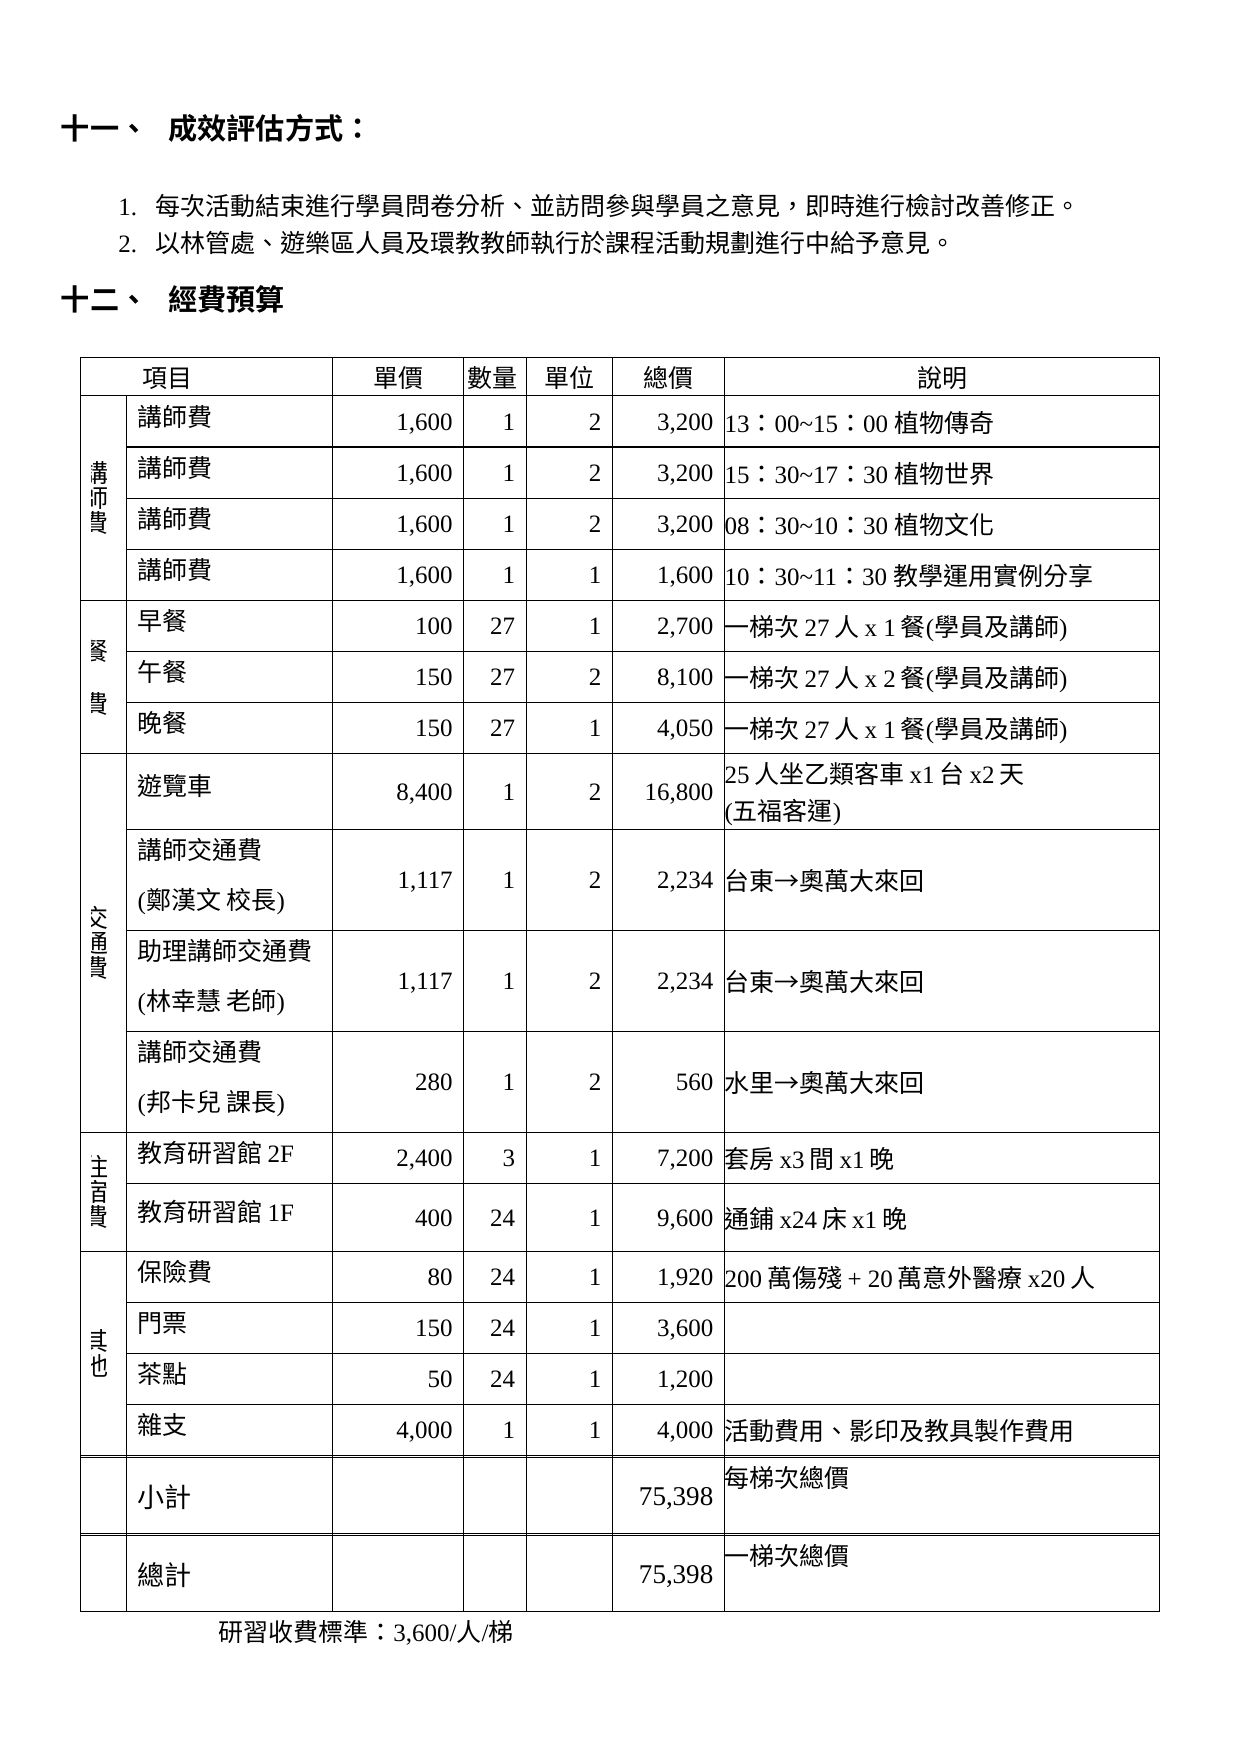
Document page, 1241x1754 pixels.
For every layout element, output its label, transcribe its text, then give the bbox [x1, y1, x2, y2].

table_cell 3,200 [613, 448, 724, 497]
table_cell 9,600 [613, 1184, 724, 1251]
table_cell 講師費 [127, 448, 332, 497]
table_cell 560 [613, 1032, 724, 1132]
table_cell 2,234 [613, 931, 724, 1031]
table_cell 4,000 [613, 1405, 724, 1455]
table_cell 150 [333, 703, 463, 753]
table_cell [725, 1354, 1159, 1404]
table_cell 通鋪x24床x1晚 [725, 1184, 1159, 1251]
table_cell 保險費 [127, 1252, 332, 1302]
table_cell 午餐 [127, 652, 332, 702]
list 以林管處、遊樂區人員及環教教師執行於課程活動規劃進行中給予意見。 [118, 223, 1122, 261]
table_cell 一梯次27人x 1餐(學員及講師) [725, 703, 1159, 753]
table_cell 1 [464, 1405, 526, 1455]
table_cell [725, 1303, 1159, 1353]
table_cell 8,400 [333, 754, 463, 829]
table_cell 一梯次27人x 2餐(學員及講師) [725, 652, 1159, 702]
table_cell 1 [527, 550, 612, 599]
table_cell 27 [464, 601, 526, 651]
table_cell 小計 [127, 1458, 332, 1533]
table_cell 交通費 交通 [81, 754, 126, 1132]
table_cell 1,117 [333, 830, 463, 930]
table_cell 280 [333, 1032, 463, 1132]
table_cell 茶點 [127, 1354, 332, 1404]
table_cell 8,100 [613, 652, 724, 702]
table_header 說明 [725, 358, 1159, 395]
table_cell 一梯次總價 [725, 1536, 1159, 1611]
table_cell 2,234 [613, 830, 724, 930]
table_cell 教育研習館2F [127, 1133, 332, 1183]
table_cell 3 [464, 1133, 526, 1183]
table_cell 15：30~17：30 植物世界 [725, 448, 1159, 497]
table_cell 1 [527, 1133, 612, 1183]
table_cell 24 [464, 1354, 526, 1404]
table_cell 24 [464, 1184, 526, 1251]
list 成效評估方式： [148, 89, 1122, 164]
table_cell 1 [464, 550, 526, 599]
table_cell 150 [333, 1303, 463, 1353]
table_cell 1 [464, 931, 526, 1031]
table_cell 其他 [81, 1252, 126, 1455]
table_cell 1,117 [333, 931, 463, 1031]
table_cell 講師費 [127, 396, 332, 446]
table_cell 27 [464, 652, 526, 702]
table_cell [527, 1536, 612, 1611]
table_cell 2 [527, 396, 612, 446]
table_header 單價 [333, 358, 463, 395]
table_cell 75,398 [613, 1458, 724, 1533]
table_cell 講師費 [127, 499, 332, 548]
table_cell 2 [527, 499, 612, 548]
table_cell 75,398 [613, 1536, 724, 1611]
table_header 數量 [464, 358, 526, 395]
table_cell 1 [527, 1354, 612, 1404]
table_cell 2,700 [613, 601, 724, 651]
table_cell [81, 1458, 126, 1533]
table_cell 16,800 [613, 754, 724, 829]
table_cell 門票 [127, 1303, 332, 1353]
table_cell 講師費 [127, 550, 332, 599]
table_cell 3,200 [613, 499, 724, 548]
table_cell 活動費用、影印及教具製作費用 [725, 1405, 1159, 1455]
table_cell 1,600 [333, 448, 463, 497]
table_cell 台東→奧萬大來回 [725, 931, 1159, 1031]
table_cell 套房x3間x1晚 [725, 1133, 1159, 1183]
table_cell [527, 1458, 612, 1533]
table_cell 1,600 [613, 550, 724, 599]
table_header 項目 [81, 358, 332, 395]
table_cell 2 [527, 754, 612, 829]
table_cell 總計 [127, 1536, 332, 1611]
table_cell 7,200 [613, 1133, 724, 1183]
table_cell 雜支 [127, 1405, 332, 1455]
table_cell 400 [333, 1184, 463, 1251]
table_cell 2,400 [333, 1133, 463, 1183]
table_cell 1 [464, 448, 526, 497]
table_cell 1 [527, 1405, 612, 1455]
table_cell 1 [464, 1032, 526, 1132]
table_cell 1 [464, 396, 526, 446]
table_cell 1 [464, 499, 526, 548]
table_cell 教育研習館1F [127, 1184, 332, 1251]
table_cell [333, 1536, 463, 1611]
table_cell 4,050 [613, 703, 724, 753]
table_cell 24 [464, 1303, 526, 1353]
table_cell 2 [527, 931, 612, 1031]
table_cell 50 [333, 1354, 463, 1404]
table_cell 2 [527, 1032, 612, 1132]
table_cell 講師交通費 (鄭漢文 校長) [127, 830, 332, 930]
table_cell 200萬傷殘 + 20萬意外醫療x20人 [725, 1252, 1159, 1302]
table_cell 助理講師交通費 (林幸慧 老師) [127, 931, 332, 1031]
table_cell 餐 費 [81, 601, 126, 753]
table_cell 13：00~15：00 植物傳奇 [725, 396, 1159, 446]
table_cell 1,920 [613, 1252, 724, 1302]
table_header 單位 [527, 358, 612, 395]
table_cell 一梯次27人x 1餐(學員及講師) [725, 601, 1159, 651]
table_cell 1 [527, 1303, 612, 1353]
table_cell 1 [527, 601, 612, 651]
table_cell 1,600 [333, 499, 463, 548]
table_cell 住宿費 [81, 1133, 126, 1251]
table_cell 100 [333, 601, 463, 651]
table_cell 3,600 [613, 1303, 724, 1353]
table_cell 1 [464, 754, 526, 829]
table_cell 1 [527, 703, 612, 753]
table_cell 1 [527, 1252, 612, 1302]
table_cell 27 [464, 703, 526, 753]
table_cell [81, 1536, 126, 1611]
table_cell 08：30~10：30 植物文化 [725, 499, 1159, 548]
table_cell [333, 1458, 463, 1533]
table_header 總價 [613, 358, 724, 395]
table_cell 2 [527, 830, 612, 930]
table_cell 80 [333, 1252, 463, 1302]
table_cell 150 [333, 652, 463, 702]
table_cell [464, 1536, 526, 1611]
table_cell 水里→奧萬大來回 [725, 1032, 1159, 1132]
table_cell 2 [527, 448, 612, 497]
table_cell 遊覽車 [127, 754, 332, 829]
table_cell [464, 1458, 526, 1533]
table_cell 早餐 [127, 601, 332, 651]
table_cell 3,200 [613, 396, 724, 446]
table_cell 台東→奧萬大來回 [725, 830, 1159, 930]
list 每次活動結束進行學員問卷分析、並訪問參與學員之意見，即時進行檢討改善修正。 [118, 186, 1122, 223]
table_cell 1 [527, 1184, 612, 1251]
table_cell 1,600 [333, 550, 463, 599]
table_cell 講師交通費 (邦卡兒 課長) [127, 1032, 332, 1132]
table_cell 晚餐 [127, 703, 332, 753]
table_cell 24 [464, 1252, 526, 1302]
table_cell 25人坐乙類客車x1台x2天 (五福客運) [725, 754, 1159, 829]
table_cell 講師費 [81, 396, 126, 599]
table_cell 1 [464, 830, 526, 930]
list 經費預算 [148, 261, 1122, 336]
table_cell 1,600 [333, 396, 463, 446]
table_cell 每梯次總價 [725, 1458, 1159, 1533]
table_cell 10：30~11：30 教學運用實例分享 [725, 550, 1159, 599]
text 研習收費標準：3,600/人/梯 [118, 1612, 1122, 1649]
table_cell 1,200 [613, 1354, 724, 1404]
table_cell 4,000 [333, 1405, 463, 1455]
table_cell 2 [527, 652, 612, 702]
